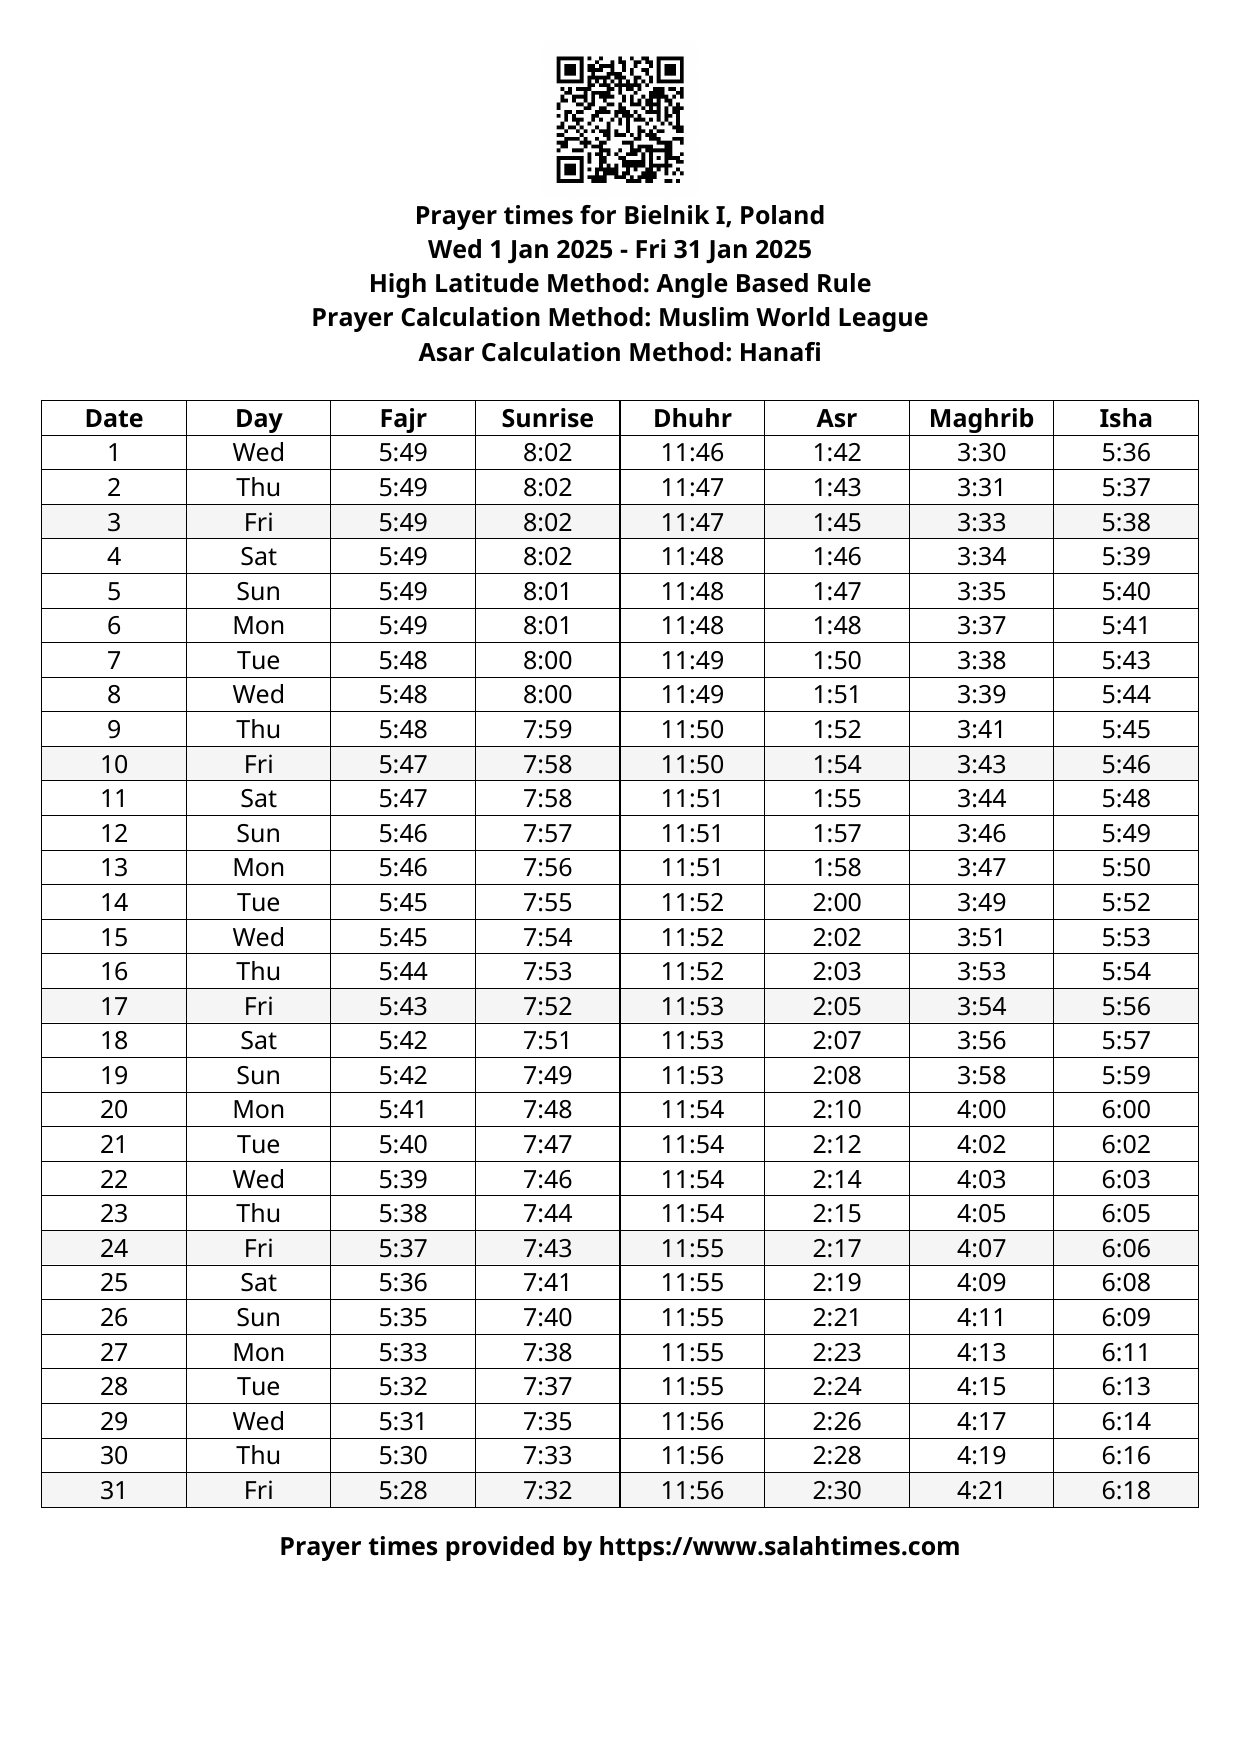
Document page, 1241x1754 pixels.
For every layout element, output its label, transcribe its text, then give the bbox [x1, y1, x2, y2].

table_cell 11:50 [621, 747, 764, 780]
table_cell 5:38 [1054, 505, 1198, 538]
table_cell Tue [187, 1369, 330, 1403]
text Asar Calculation Method: Hanafi [42, 334, 1198, 368]
table_cell Sat [187, 1266, 330, 1299]
table_cell 6:16 [1054, 1439, 1198, 1472]
table_cell 5:41 [331, 1093, 475, 1126]
table_cell 5:33 [331, 1335, 475, 1368]
table_cell 13 [42, 851, 186, 884]
table_cell 3:54 [910, 989, 1053, 1022]
table_cell 5:37 [331, 1231, 475, 1264]
table_cell 5:44 [1054, 678, 1198, 711]
table_cell 5:42 [331, 1058, 475, 1092]
table_cell 5:45 [1054, 712, 1198, 746]
table_cell 3:35 [910, 574, 1053, 607]
table_cell Sun [187, 1300, 330, 1334]
table_cell 2:15 [765, 1196, 909, 1230]
table_cell 5:45 [331, 885, 475, 919]
table_cell 2:07 [765, 1024, 909, 1057]
table_cell 4 [42, 539, 186, 573]
table_cell 2:08 [765, 1058, 909, 1092]
table_cell 7:32 [476, 1473, 619, 1507]
table_cell 7:58 [476, 781, 619, 815]
table_cell 28 [42, 1369, 186, 1403]
table_cell 4:00 [910, 1093, 1053, 1126]
table_cell Mon [187, 1093, 330, 1126]
table_cell 5:49 [331, 470, 475, 504]
table_cell 6:13 [1054, 1369, 1198, 1403]
table_cell 11:52 [621, 885, 764, 919]
table_cell 30 [42, 1439, 186, 1472]
table_cell 7:41 [476, 1266, 619, 1299]
table_cell Mon [187, 609, 330, 642]
table_cell 5:40 [331, 1127, 475, 1161]
table_cell 3:56 [910, 1024, 1053, 1057]
table_cell 11:53 [621, 1058, 764, 1092]
table_header Asr [765, 401, 909, 434]
table_cell Fri [187, 1473, 330, 1507]
table_cell 7:57 [476, 816, 619, 849]
table_cell 17 [42, 989, 186, 1022]
table_cell 14 [42, 885, 186, 919]
table_cell 4:13 [910, 1335, 1053, 1368]
table_cell 5 [42, 574, 186, 607]
table_cell 2:02 [765, 920, 909, 953]
table_cell 8:02 [476, 436, 619, 469]
table_cell 11:55 [621, 1335, 764, 1368]
table_cell 6:05 [1054, 1196, 1198, 1230]
table_cell Fri [187, 505, 330, 538]
table_cell 3 [42, 505, 186, 538]
table_cell 7:48 [476, 1093, 619, 1126]
table_cell 2:10 [765, 1093, 909, 1126]
table_cell 5:48 [331, 643, 475, 677]
table_cell 1:57 [765, 816, 909, 849]
table_cell Mon [187, 1335, 330, 1368]
table_cell 11:53 [621, 1024, 764, 1057]
table_cell 5:43 [331, 989, 475, 1022]
table_cell 24 [42, 1231, 186, 1264]
table_cell Fri [187, 747, 330, 780]
table_cell 11:55 [621, 1369, 764, 1403]
table_cell 11:52 [621, 954, 764, 988]
table_cell 12 [42, 816, 186, 849]
table_cell 1:48 [765, 609, 909, 642]
table_cell Fri [187, 1231, 330, 1264]
table_cell 3:31 [910, 470, 1053, 504]
table_cell 11:49 [621, 678, 764, 711]
table_cell 5:49 [331, 505, 475, 538]
table_cell 3:34 [910, 539, 1053, 573]
table_header Maghrib [910, 401, 1053, 434]
table_cell 3:44 [910, 781, 1053, 815]
table_cell 5:48 [331, 712, 475, 746]
table_cell 3:53 [910, 954, 1053, 988]
table_cell 5:49 [331, 436, 475, 469]
table_cell 7:49 [476, 1058, 619, 1092]
table_cell 3:46 [910, 816, 1053, 849]
table_cell 3:51 [910, 920, 1053, 953]
table_cell 2:19 [765, 1266, 909, 1299]
table_cell 5:46 [331, 816, 475, 849]
table_cell 2:28 [765, 1439, 909, 1472]
table_cell 20 [42, 1093, 186, 1126]
table_cell 3:30 [910, 436, 1053, 469]
table_cell 4:21 [910, 1473, 1053, 1507]
table_cell Sun [187, 1058, 330, 1092]
table_cell 11:46 [621, 436, 764, 469]
table_cell 5:43 [1054, 643, 1198, 677]
table_cell 27 [42, 1335, 186, 1368]
table_cell Sat [187, 539, 330, 573]
table_cell 22 [42, 1162, 186, 1195]
text Prayer Calculation Method: Muslim World League [42, 300, 1198, 334]
table_cell 11:55 [621, 1300, 764, 1334]
table_cell 4:17 [910, 1404, 1053, 1437]
table_cell 8:00 [476, 643, 619, 677]
table_cell 5:39 [331, 1162, 475, 1195]
table_cell 3:43 [910, 747, 1053, 780]
table_cell 6:03 [1054, 1162, 1198, 1195]
table_cell 5:45 [331, 920, 475, 953]
table_cell 5:48 [1054, 781, 1198, 815]
table_cell 5:47 [331, 781, 475, 815]
table_cell 1:47 [765, 574, 909, 607]
table_cell 6:00 [1054, 1093, 1198, 1126]
table_cell 5:59 [1054, 1058, 1198, 1092]
table_cell 3:39 [910, 678, 1053, 711]
table_cell 1:50 [765, 643, 909, 677]
text High Latitude Method: Angle Based Rule [42, 266, 1198, 300]
table_cell 7:47 [476, 1127, 619, 1161]
table_cell 5:46 [1054, 747, 1198, 780]
table_cell 6:09 [1054, 1300, 1198, 1334]
table_cell 11:54 [621, 1162, 764, 1195]
table_cell 15 [42, 920, 186, 953]
table_cell Thu [187, 1196, 330, 1230]
table_cell 25 [42, 1266, 186, 1299]
table_cell 11:47 [621, 470, 764, 504]
table_cell 5:42 [331, 1024, 475, 1057]
table_cell 6:18 [1054, 1473, 1198, 1507]
table_cell 7:51 [476, 1024, 619, 1057]
table_cell 11:48 [621, 609, 764, 642]
table_cell 8:02 [476, 539, 619, 573]
table_cell 6:06 [1054, 1231, 1198, 1264]
table_cell 7:58 [476, 747, 619, 780]
table_cell 1:52 [765, 712, 909, 746]
table_cell 5:49 [331, 574, 475, 607]
table_cell 23 [42, 1196, 186, 1230]
table_cell 3:41 [910, 712, 1053, 746]
table_cell 7:38 [476, 1335, 619, 1368]
table_cell 8:01 [476, 609, 619, 642]
table_cell 5:49 [1054, 816, 1198, 849]
table_cell 5:30 [331, 1439, 475, 1472]
table_cell 10 [42, 747, 186, 780]
table_cell 1:43 [765, 470, 909, 504]
table_header Date [42, 401, 186, 434]
table_cell 21 [42, 1127, 186, 1161]
table_cell 5:50 [1054, 851, 1198, 884]
table_cell 2:17 [765, 1231, 909, 1264]
table_cell 4:19 [910, 1439, 1053, 1472]
table_cell 5:48 [331, 678, 475, 711]
table_cell 7:43 [476, 1231, 619, 1264]
table_header Day [187, 401, 330, 434]
table_cell 18 [42, 1024, 186, 1057]
table_cell 2:00 [765, 885, 909, 919]
table_cell 2:14 [765, 1162, 909, 1195]
table_cell 4:07 [910, 1231, 1053, 1264]
table_cell 7:46 [476, 1162, 619, 1195]
table_cell 7:33 [476, 1439, 619, 1472]
table_cell Tue [187, 643, 330, 677]
table_cell 1:45 [765, 505, 909, 538]
table_cell Sat [187, 1024, 330, 1057]
table_cell 3:49 [910, 885, 1053, 919]
table_cell 11:50 [621, 712, 764, 746]
table_cell 6:02 [1054, 1127, 1198, 1161]
table_cell Thu [187, 470, 330, 504]
table_cell 3:58 [910, 1058, 1053, 1092]
table_cell 1:54 [765, 747, 909, 780]
table_cell 6:14 [1054, 1404, 1198, 1437]
table_cell 11:55 [621, 1231, 764, 1264]
table_cell 5:54 [1054, 954, 1198, 988]
table_cell 8:01 [476, 574, 619, 607]
table_cell 3:38 [910, 643, 1053, 677]
table_cell 5:37 [1054, 470, 1198, 504]
text Prayer times provided by https://www.salahtimes.com [42, 1528, 1198, 1563]
table_cell 7 [42, 643, 186, 677]
table_cell 5:38 [331, 1196, 475, 1230]
table_cell 3:37 [910, 609, 1053, 642]
table_cell 11:56 [621, 1473, 764, 1507]
table_cell 11:53 [621, 989, 764, 1022]
table_cell 11:56 [621, 1404, 764, 1437]
table_cell Tue [187, 885, 330, 919]
table_cell 7:40 [476, 1300, 619, 1334]
table_cell 4:02 [910, 1127, 1053, 1161]
table_cell 11:56 [621, 1439, 764, 1472]
picture [542, 41, 699, 198]
table_cell 8:02 [476, 505, 619, 538]
table_cell 11:54 [621, 1127, 764, 1161]
table_cell 4:09 [910, 1266, 1053, 1299]
table_cell 2 [42, 470, 186, 504]
table_cell 8 [42, 678, 186, 711]
table_header Dhuhr [621, 401, 764, 434]
table_cell 26 [42, 1300, 186, 1334]
table_cell Wed [187, 678, 330, 711]
table_cell 7:53 [476, 954, 619, 988]
table_cell 11:54 [621, 1093, 764, 1126]
table_cell Thu [187, 1439, 330, 1472]
table_cell 11:47 [621, 505, 764, 538]
table_cell 5:53 [1054, 920, 1198, 953]
table_cell Wed [187, 436, 330, 469]
table_cell Sat [187, 781, 330, 815]
table_header Sunrise [476, 401, 619, 434]
table_cell 5:31 [331, 1404, 475, 1437]
table_cell 5:57 [1054, 1024, 1198, 1057]
table_cell 2:24 [765, 1369, 909, 1403]
table_cell 6:11 [1054, 1335, 1198, 1368]
table_cell 3:47 [910, 851, 1053, 884]
table_cell 2:23 [765, 1335, 909, 1368]
table_cell 7:52 [476, 989, 619, 1022]
table_cell 5:36 [1054, 436, 1198, 469]
table_cell Tue [187, 1127, 330, 1161]
table_cell 2:05 [765, 989, 909, 1022]
table_cell 8:02 [476, 470, 619, 504]
table_cell 11:49 [621, 643, 764, 677]
table_cell Thu [187, 712, 330, 746]
table_cell 5:49 [331, 609, 475, 642]
table_cell 11:48 [621, 539, 764, 573]
table_cell Wed [187, 920, 330, 953]
table_cell 1 [42, 436, 186, 469]
table_cell 7:56 [476, 851, 619, 884]
table_cell 5:36 [331, 1266, 475, 1299]
table_cell 3:33 [910, 505, 1053, 538]
table_cell Mon [187, 851, 330, 884]
table_header Isha [1054, 401, 1198, 434]
table_cell 5:32 [331, 1369, 475, 1403]
table_cell Thu [187, 954, 330, 988]
table_cell 11 [42, 781, 186, 815]
table_cell 19 [42, 1058, 186, 1092]
table_cell 1:42 [765, 436, 909, 469]
table_cell 5:35 [331, 1300, 475, 1334]
table_cell 4:05 [910, 1196, 1053, 1230]
table_cell 11:54 [621, 1196, 764, 1230]
table_cell 29 [42, 1404, 186, 1437]
table_cell 2:12 [765, 1127, 909, 1161]
table_cell 7:37 [476, 1369, 619, 1403]
table_cell 7:59 [476, 712, 619, 746]
table_cell 4:11 [910, 1300, 1053, 1334]
table_cell 4:15 [910, 1369, 1053, 1403]
table_cell 5:52 [1054, 885, 1198, 919]
table_cell 16 [42, 954, 186, 988]
table_cell 1:58 [765, 851, 909, 884]
table_cell 8:00 [476, 678, 619, 711]
table_cell 11:55 [621, 1266, 764, 1299]
table_cell Sun [187, 574, 330, 607]
table_cell 7:55 [476, 885, 619, 919]
table_cell 1:55 [765, 781, 909, 815]
table_cell 6 [42, 609, 186, 642]
table_cell 2:30 [765, 1473, 909, 1507]
table_cell 5:46 [331, 851, 475, 884]
table_cell 11:51 [621, 781, 764, 815]
table_cell 1:51 [765, 678, 909, 711]
table_cell 5:47 [331, 747, 475, 780]
table_cell Wed [187, 1162, 330, 1195]
table_cell 7:35 [476, 1404, 619, 1437]
table_cell 1:46 [765, 539, 909, 573]
table_cell 4:03 [910, 1162, 1053, 1195]
table_cell 2:21 [765, 1300, 909, 1334]
text Prayer times for Bielnik I, Poland [42, 198, 1198, 232]
table_cell 11:51 [621, 851, 764, 884]
table_cell 6:08 [1054, 1266, 1198, 1299]
table_cell 5:56 [1054, 989, 1198, 1022]
table_cell 11:48 [621, 574, 764, 607]
table_cell 5:39 [1054, 539, 1198, 573]
table_cell 2:03 [765, 954, 909, 988]
table_cell 5:41 [1054, 609, 1198, 642]
table_cell 5:40 [1054, 574, 1198, 607]
table_header Fajr [331, 401, 475, 434]
table_cell Fri [187, 989, 330, 1022]
table_cell 5:28 [331, 1473, 475, 1507]
table_cell 2:26 [765, 1404, 909, 1437]
table_cell 5:44 [331, 954, 475, 988]
table_cell Sun [187, 816, 330, 849]
table_cell 31 [42, 1473, 186, 1507]
text Wed 1 Jan 2025 - Fri 31 Jan 2025 [42, 232, 1198, 266]
table_cell 11:52 [621, 920, 764, 953]
table_cell 7:44 [476, 1196, 619, 1230]
table_cell Wed [187, 1404, 330, 1437]
table_cell 11:51 [621, 816, 764, 849]
table_cell 5:49 [331, 539, 475, 573]
table_cell 7:54 [476, 920, 619, 953]
table_cell 9 [42, 712, 186, 746]
